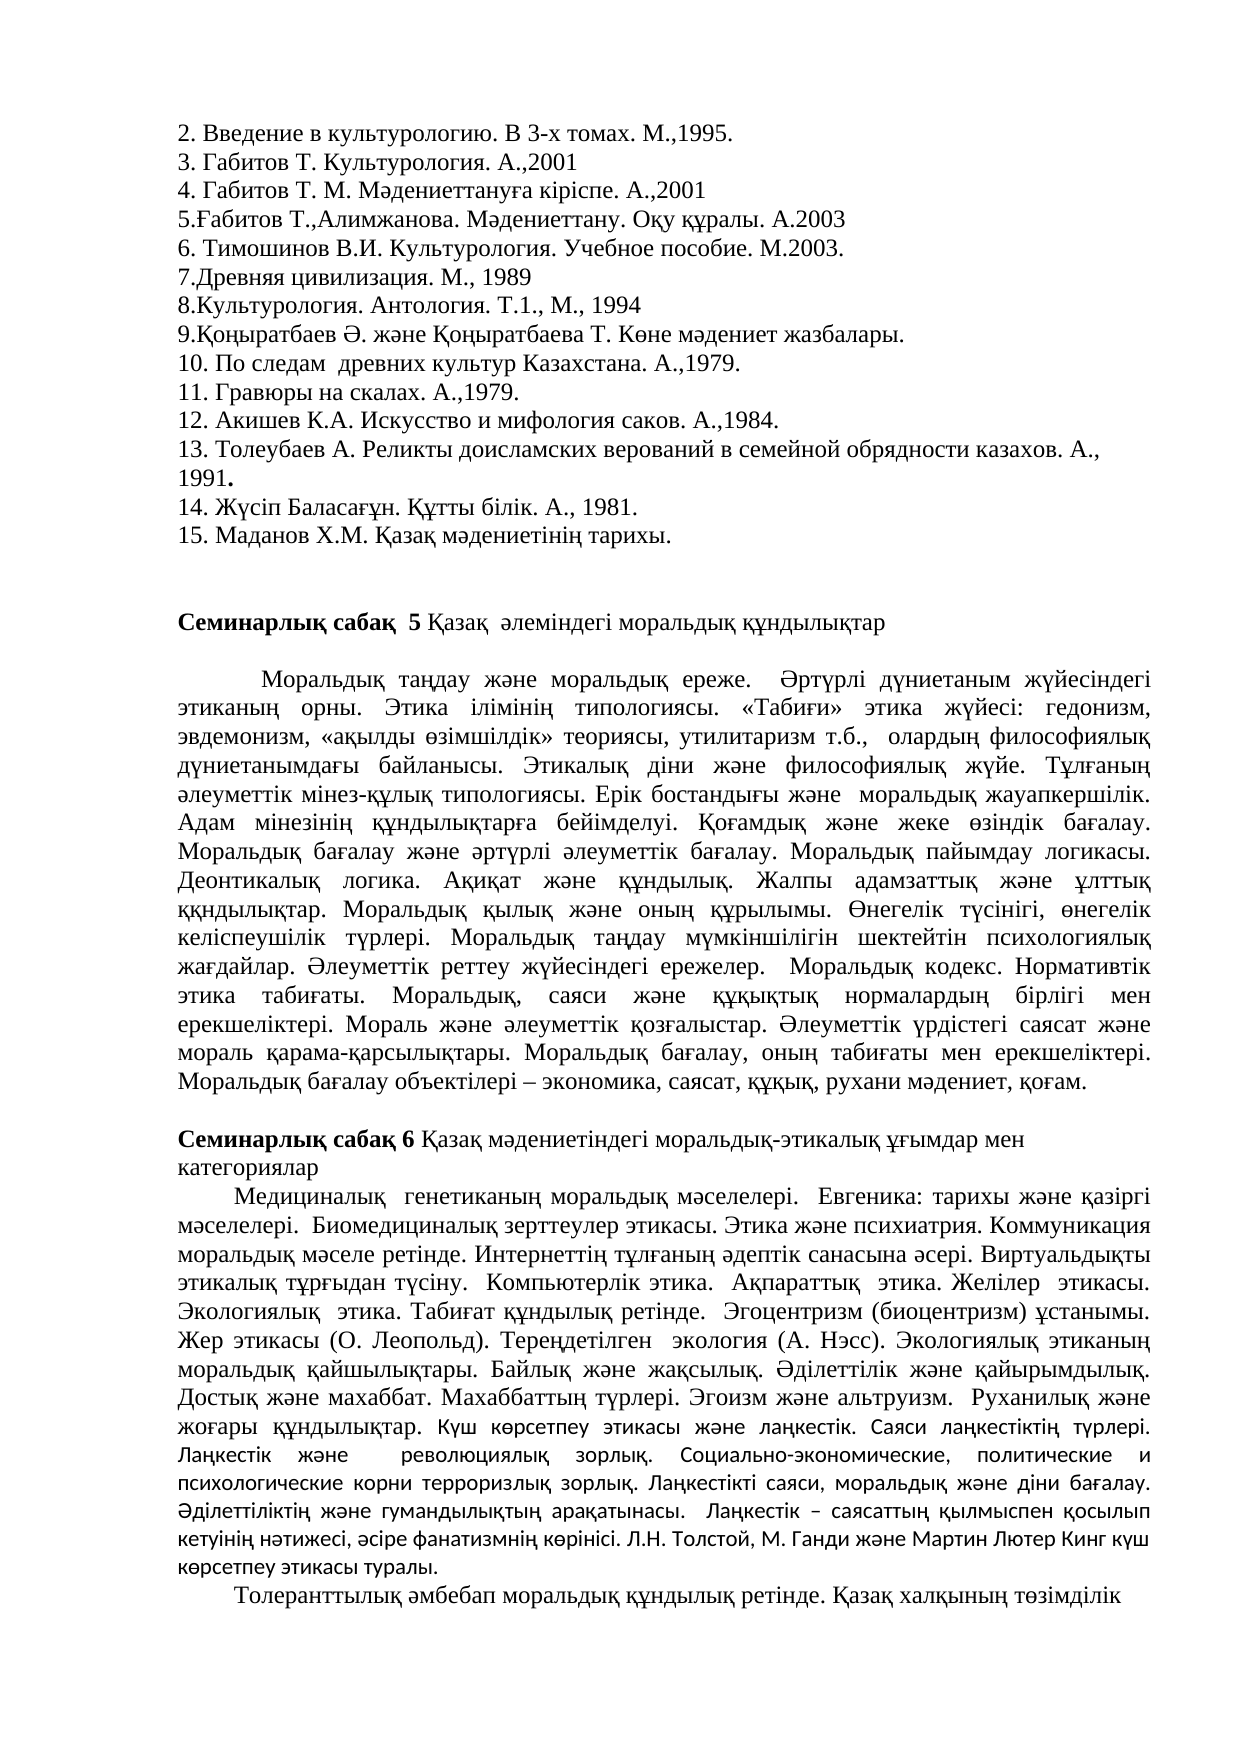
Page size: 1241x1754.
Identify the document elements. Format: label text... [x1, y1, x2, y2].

text 13. Толеубаев А. Реликты доисламских верований в семейной обрядности казахов. А., 1991. [177, 434, 1152, 492]
text 4. Габитов Т. М. Мәдениеттануға кіріспе. А.,2001 [177, 176, 1152, 204]
text 12. Акишев К.А. Искусство и мифология саков. А.,1984. [177, 406, 1152, 434]
text 15. Маданов Х.М. Қазақ мәдениетінің тарихы. [177, 521, 1152, 549]
text 7.Древняя цивилизация. М., 1989 [177, 262, 1152, 291]
text 3. Габитов Т. Культурология. А.,2001 [177, 147, 1152, 176]
text 10. По следам древних культур Казахстана. А.,1979. [177, 348, 1152, 377]
text Семинарлық сабақ 6 Қазақ мәдениетіндегі моральдық-этикалық ұғымдар мен категориялар [177, 1124, 1152, 1181]
text 8.Культурология. Антология. Т.1., М., 1994 [177, 291, 1152, 319]
text 6. Тимошинов В.И. Культурология. Учебное пособие. М.2003. [177, 233, 1152, 262]
text 2. Введение в культурологию. В 3-х томах. М.,1995. [177, 118, 1152, 147]
text Моральдық таңдау және моральдық ереже. Әртүрлі дүниетаным жүйесіндегі этиканың орны. Этика ілімінің типологиясы. «Табиғи» этика жүйесі: гедонизм, эвдемонизм, «ақылды өзімшілдік» теориясы, утилитаризм т.б., олардың философиялық дүниетанымдағы байланысы. Этикалық діни және философиялық жүйе. Тұлғаның әлеуметтік мінез-құлық типологиясы. Ерік бостандығы және моральдық жауапкершілік. Адам мінезінің құндылықтарға бейімделуі. Қоғамдық және жеке өзіндік бағалау. Моральдық бағалау және әртүрлі әлеуметтік бағалау. Моральдық пайымдау логикасы. Деонтикалық логика. Ақиқат және құндылық. Жалпы адамзаттық және ұлттық ққндылықтар. Моральдық қылық және оның құрылымы. Өнегелік түсінігі, өнегелік келіспеушілік түрлері. Моральдық таңдау мүмкіншілігін шектейтін психологиялық жағдайлар. Әлеуметтік реттеу жүйесіндегі ережелер. Моральдық кодекс. Нормативтік этика табиғаты. Моральдық, саяси және құқықтық нормалардың бірлігі мен ерекшеліктері. Мораль және әлеуметтік қозғалыстар. Әлеуметтік үрдістегі саясат және мораль қарама-қарсылықтары. Моральдық бағалау, оның табиғаты мен ерекшеліктері. Моральдық бағалау объектілері – экономика, саясат, құқық, рухани мәдениет, қоғам. [177, 664, 1152, 1095]
text 14. Жүсіп Баласағұн. Құтты білік. А., 1981. [177, 492, 1152, 521]
text Медициналық генетиканың моральдық мәселелері. Евгеника: тарихы және қазіргі мәселелері. Биомедициналық зерттеулер этикасы. Этика және психиатрия. Коммуникация моральдық мәселе ретінде. Интернеттің тұлғаның әдептік санасына әсері. Виртуальдықты этикалық тұрғыдан түсіну. Компьютерлік этика. Ақпараттық этика. Желілер этикасы. Экологиялық этика. Табиғат құндылық ретінде. Эгоцентризм (биоцентризм) ұстанымы. Жер этикасы (О. Леопольд). Тереңдетілген экология (А. Нэсс). Экологиялық этиканың моральдық қайшылықтары. Байлық және жақсылық. Әділеттілік және қайырымдылық. Достық және махаббат. Махаббаттың түрлері. Эгоизм және альтруизм. Руханилық және жоғары құндылықтар. Күш көрсетпеу этикасы және лаңкестік. Саяси лаңкестіктің түрлері. Лаңкестік және революциялық зорлық. Социально-экономические, политические и психологические корни терроризлық зорлық. Лаңкестікті саяси, моральдық және діни бағалау. Әділеттіліктің және гумандылықтың арақатынасы. Лаңкестік – саясаттың қылмыспен қосылып кетуінің нәтижесі, әсіре фанатизмнің көрінісі. Л.Н. Толстой, М. Ганди және Мартин Лютер Кинг күш көрсетпеу этикасы туралы. [177, 1181, 1152, 1580]
text 5.Ғабитов Т.,Алимжанова. Мәдениеттану. Оқу құралы. А.2003 [177, 204, 1152, 233]
text 11. Гравюры на скалах. А.,1979. [177, 377, 1152, 406]
text Толеранттылық әмбебап моральдық құндылық ретінде. Қазақ халқының төзімділік [233, 1580, 1152, 1609]
text Семинарлық сабақ 5 Қазақ әлеміндегі моральдық құндылықтар [177, 607, 1152, 664]
text 9.Қоңыратбаев Ә. және Қоңыратбаева Т. Көне мәдениет жазбалары. [177, 319, 1152, 348]
